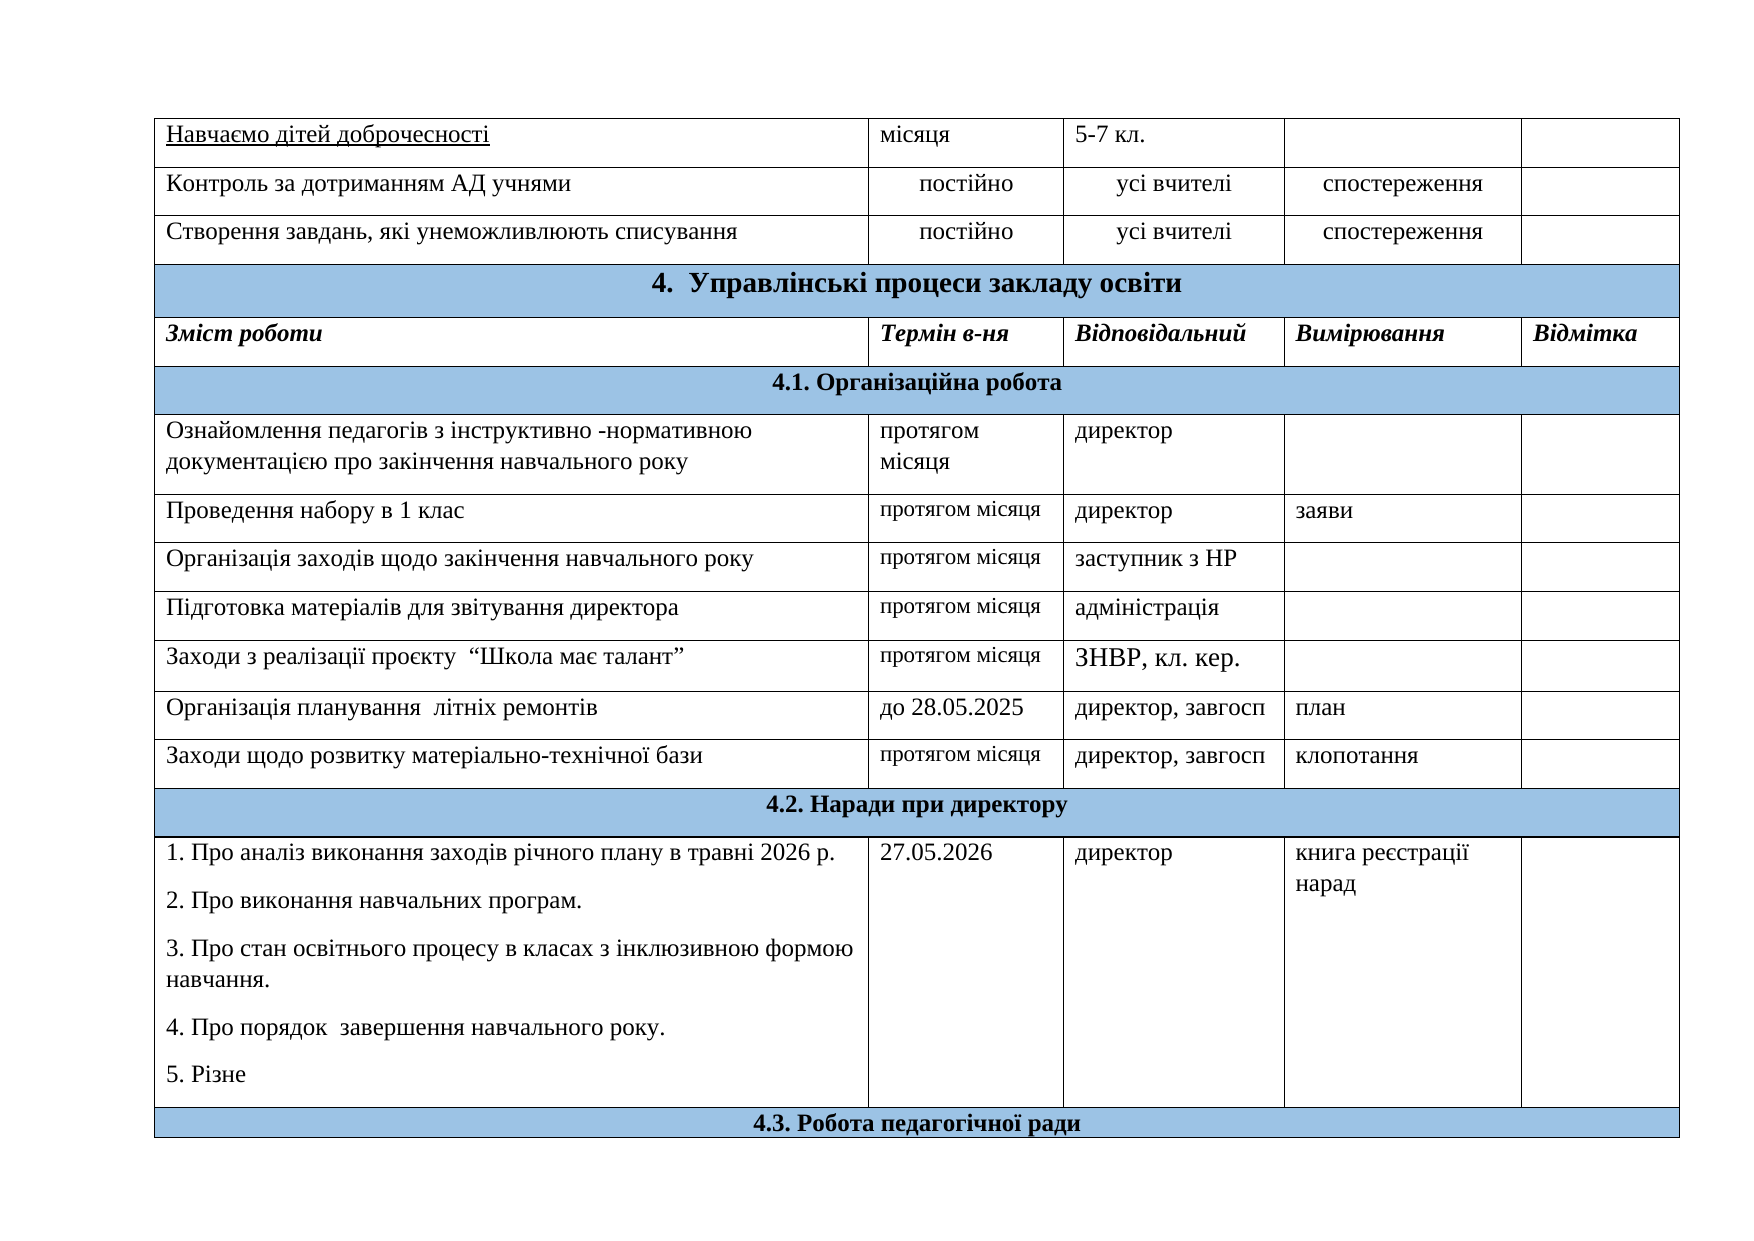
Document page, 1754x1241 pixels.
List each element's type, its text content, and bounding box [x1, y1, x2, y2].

table_cell Зміст роботи [155, 318, 868, 366]
table_cell заступник з НР [1064, 543, 1284, 591]
table_cell постійно [869, 216, 1063, 264]
table_cell директор [1064, 415, 1284, 494]
table_cell [1522, 168, 1679, 215]
table_cell Підготовка матеріалів для звітування директора [155, 592, 868, 640]
table_cell усі вчителі [1064, 216, 1284, 264]
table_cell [155, 1108, 1679, 1137]
table_cell директор [1064, 495, 1284, 542]
table_cell Заходи з реалізації проєкту “Школа має талант” [155, 641, 868, 691]
table_cell 4. Управлінські процеси закладу освіти [155, 265, 1679, 317]
table_cell директор, завгосп [1064, 692, 1284, 739]
table_cell Відмітка [1522, 318, 1679, 366]
table_cell [1522, 740, 1679, 788]
table_cell [1522, 495, 1679, 542]
table_cell протягом місяця [869, 740, 1063, 788]
table_cell ЗНВР, кл. кер. [1064, 641, 1284, 691]
table_cell [1285, 592, 1521, 640]
table_cell постійно [869, 168, 1063, 215]
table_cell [155, 119, 868, 167]
table_cell директор [1064, 838, 1284, 1107]
table_cell Вимірювання [1285, 318, 1521, 366]
table_cell протягом місяця [869, 495, 1063, 542]
table_cell усі вчителі [1064, 168, 1284, 215]
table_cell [1064, 119, 1284, 167]
table_cell [1522, 119, 1679, 167]
table_cell [1285, 119, 1521, 167]
table_cell до 28.05.2025 [869, 692, 1063, 739]
table_cell протягом місяця [869, 592, 1063, 640]
table_cell Контроль за дотриманням АД учнями [155, 168, 868, 215]
table_cell [1522, 415, 1679, 494]
table_cell [1285, 641, 1521, 691]
table_cell план [1285, 692, 1521, 739]
table_cell Заходи щодо розвитку матеріально-технічної бази [155, 740, 868, 788]
table_cell адміністрація [1064, 592, 1284, 640]
table_cell книга реєстрації нарад [1285, 838, 1521, 1107]
table_cell клопотання [1285, 740, 1521, 788]
table_cell протягом місяця [869, 415, 1063, 494]
table_cell [1522, 692, 1679, 739]
table_cell [1285, 543, 1521, 591]
table_cell [1285, 415, 1521, 494]
table_cell Організація планування літніх ремонтів [155, 692, 868, 739]
table_cell [1522, 641, 1679, 691]
table_cell Відповідальний [1064, 318, 1284, 366]
table_cell протягом місяця [869, 641, 1063, 691]
table_cell [1522, 216, 1679, 264]
table_cell спостереження [1285, 168, 1521, 215]
table_cell [1522, 543, 1679, 591]
table_cell заяви [1285, 495, 1521, 542]
table_cell Створення завдань, які унеможливлюють списування [155, 216, 868, 264]
table_cell протягом місяця [869, 543, 1063, 591]
table_cell 4.1. Організаційна робота [155, 367, 1679, 414]
table_cell Ознайомлення педагогів з інструктивно -нормативною документацією про закінчення навчального року [155, 415, 868, 494]
table_cell Організація заходів щодо закінчення навчального року [155, 543, 868, 591]
table_cell спостереження [1285, 216, 1521, 264]
table_cell протягом місяця [869, 119, 1063, 167]
table_cell 4.2. Наради при директору [155, 789, 1679, 836]
table_cell директор, завгосп [1064, 740, 1284, 788]
table_cell [1522, 838, 1679, 1107]
table_cell Проведення набору в 1 клас [155, 495, 868, 542]
table_cell [1522, 592, 1679, 640]
table_cell Термін в-ня [869, 318, 1063, 366]
table_cell 1. Про аналіз виконання заходів річного плану в травні 2026 р. 2. Про виконання навчальних програм. 3. Про стан освітнього процесу в класах з інклюзивною формою навчання. 4. Про порядок завершення навчального року. 5. Різне [155, 838, 868, 1107]
table_cell 27.05.2026 [869, 838, 1063, 1107]
